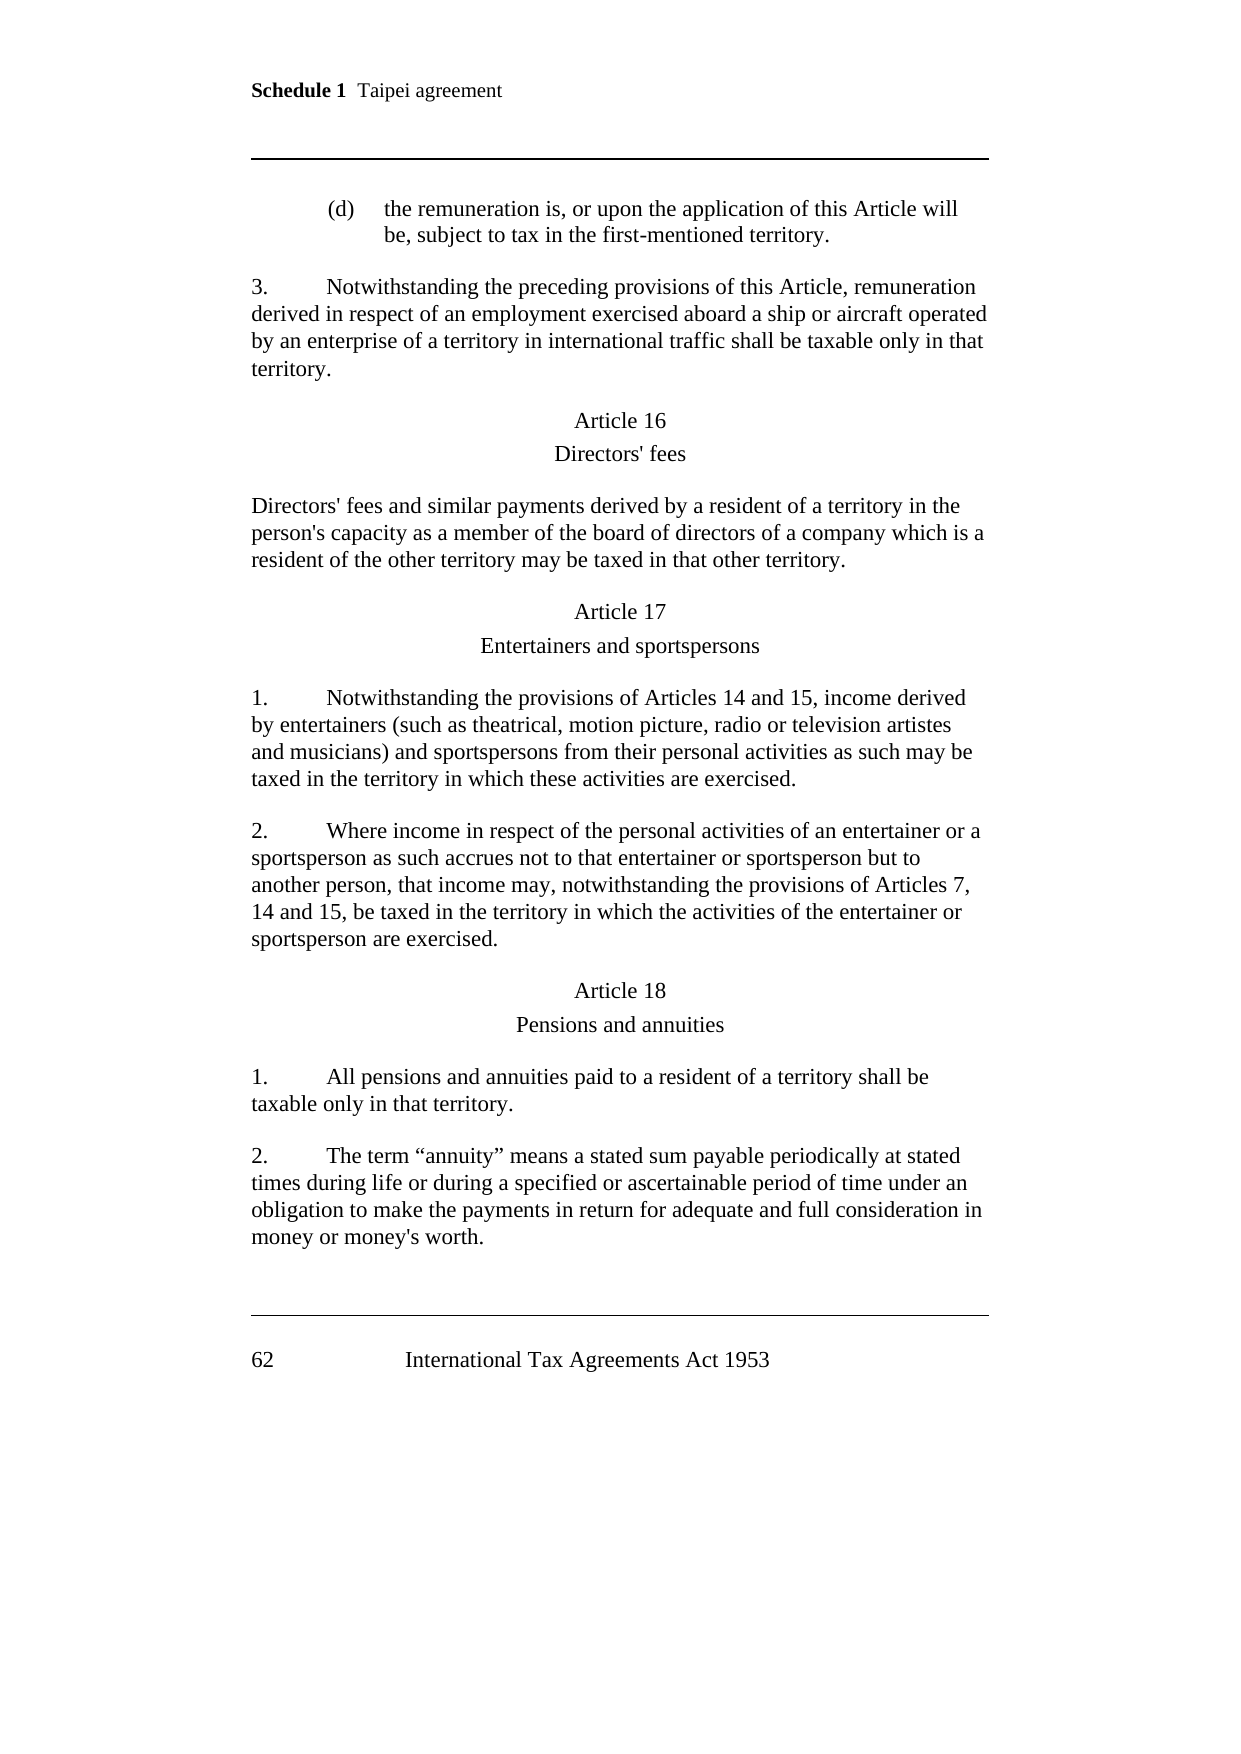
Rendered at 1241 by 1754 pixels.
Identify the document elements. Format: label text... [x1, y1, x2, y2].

text 1. Notwithstanding the provisions of Articles 14 and 15, income derived by entertainers (such as theatrical, motion picture, radio or television artistes and musicians) and sportspersons from their personal activities as such may be taxed in the territory in which these activities are exercised. [251, 683, 989, 791]
text Article 18 [251, 977, 989, 1004]
text 2. Where income in respect of the personal activities of an entertainer or a sportsperson as such accrues not to that entertainer or sportsperson but to another person, that income may, notwithstanding the provisions of Articles 7, 14 and 15, be taxed in the territory in which the activities of the entertainer or sportsperson are exercised. [251, 816, 989, 952]
text Article 16 [251, 406, 989, 433]
text (d) the remuneration is, or upon the application of this Article will be, subject to tax in the first-mentioned territory. [251, 195, 989, 248]
text Pensions and annuities [251, 1010, 989, 1037]
text Article 17 [251, 598, 989, 625]
text Directors' fees [251, 439, 989, 466]
text 3. Notwithstanding the preceding provisions of this Article, remuneration derived in respect of an employment exercised aboard a ship or aircraft operated by an enterprise of a territory in international traffic shall be taxable only in that territory. [251, 273, 989, 381]
text Directors' fees and similar payments derived by a resident of a territory in the person's capacity as a member of the board of directors of a company which is a resident of the other territory may be taxed in that other territory. [251, 491, 989, 573]
text 2. The term “annuity” means a stated sum payable periodically at stated times during life or during a specified or ascertainable period of time under an obligation to make the payments in return for adequate and full consideration in money or money's worth. [251, 1141, 989, 1250]
text Entertainers and sportspersons [251, 631, 989, 658]
text 1. All pensions and annuities paid to a resident of a territory shall be taxable only in that territory. [251, 1062, 989, 1116]
